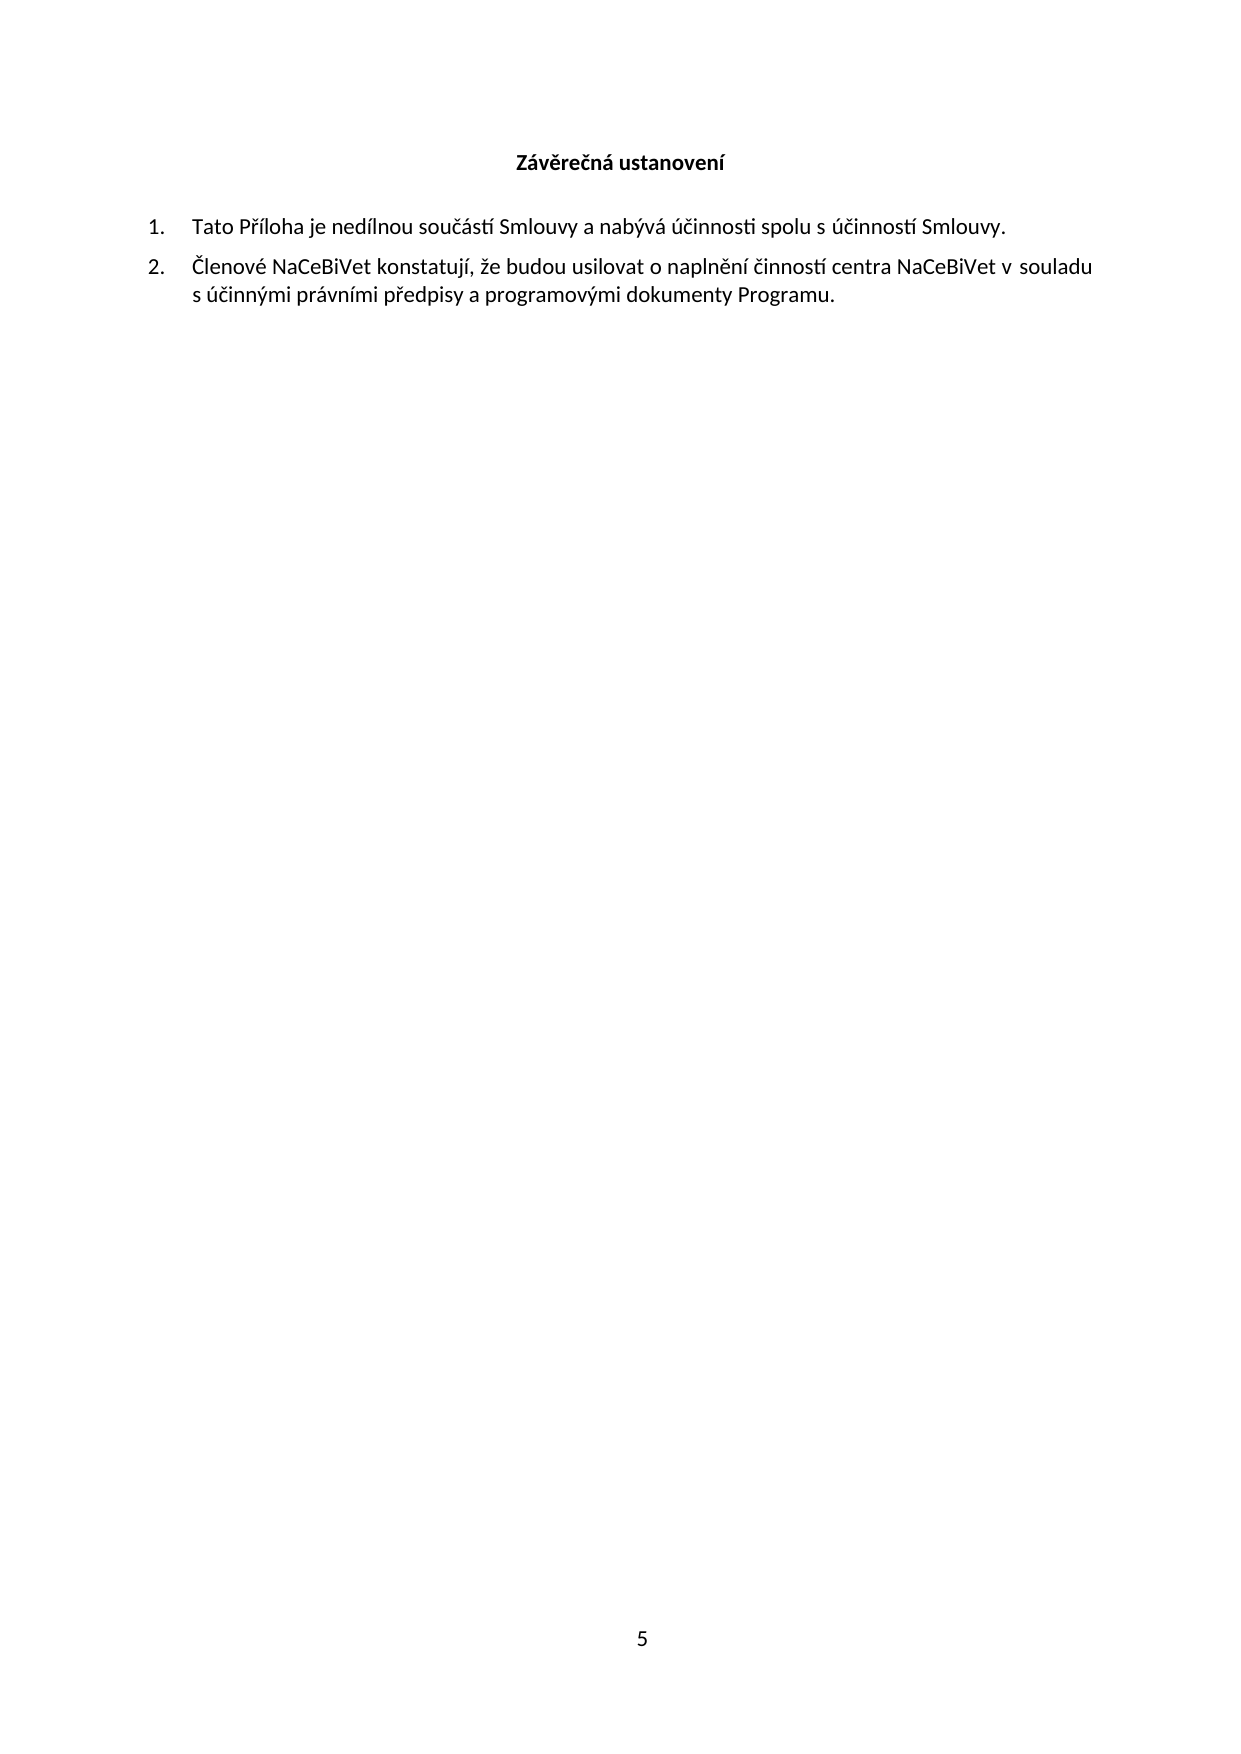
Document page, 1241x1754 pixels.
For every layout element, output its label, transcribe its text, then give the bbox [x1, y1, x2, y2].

list Tato Příloha je nedílnou součástí Smlouvy a nabývá účinnosti spolu s účinností Smlouvy. [148, 212, 1093, 240]
text Závěrečná ustanovení [148, 148, 1093, 176]
list Členové NaCeBiVet konstatují, že budou usilovat o naplnění činností centra NaCeBiVet v souladu s účinnými právními předpisy a programovými dokumenty Programu. [148, 252, 1093, 308]
